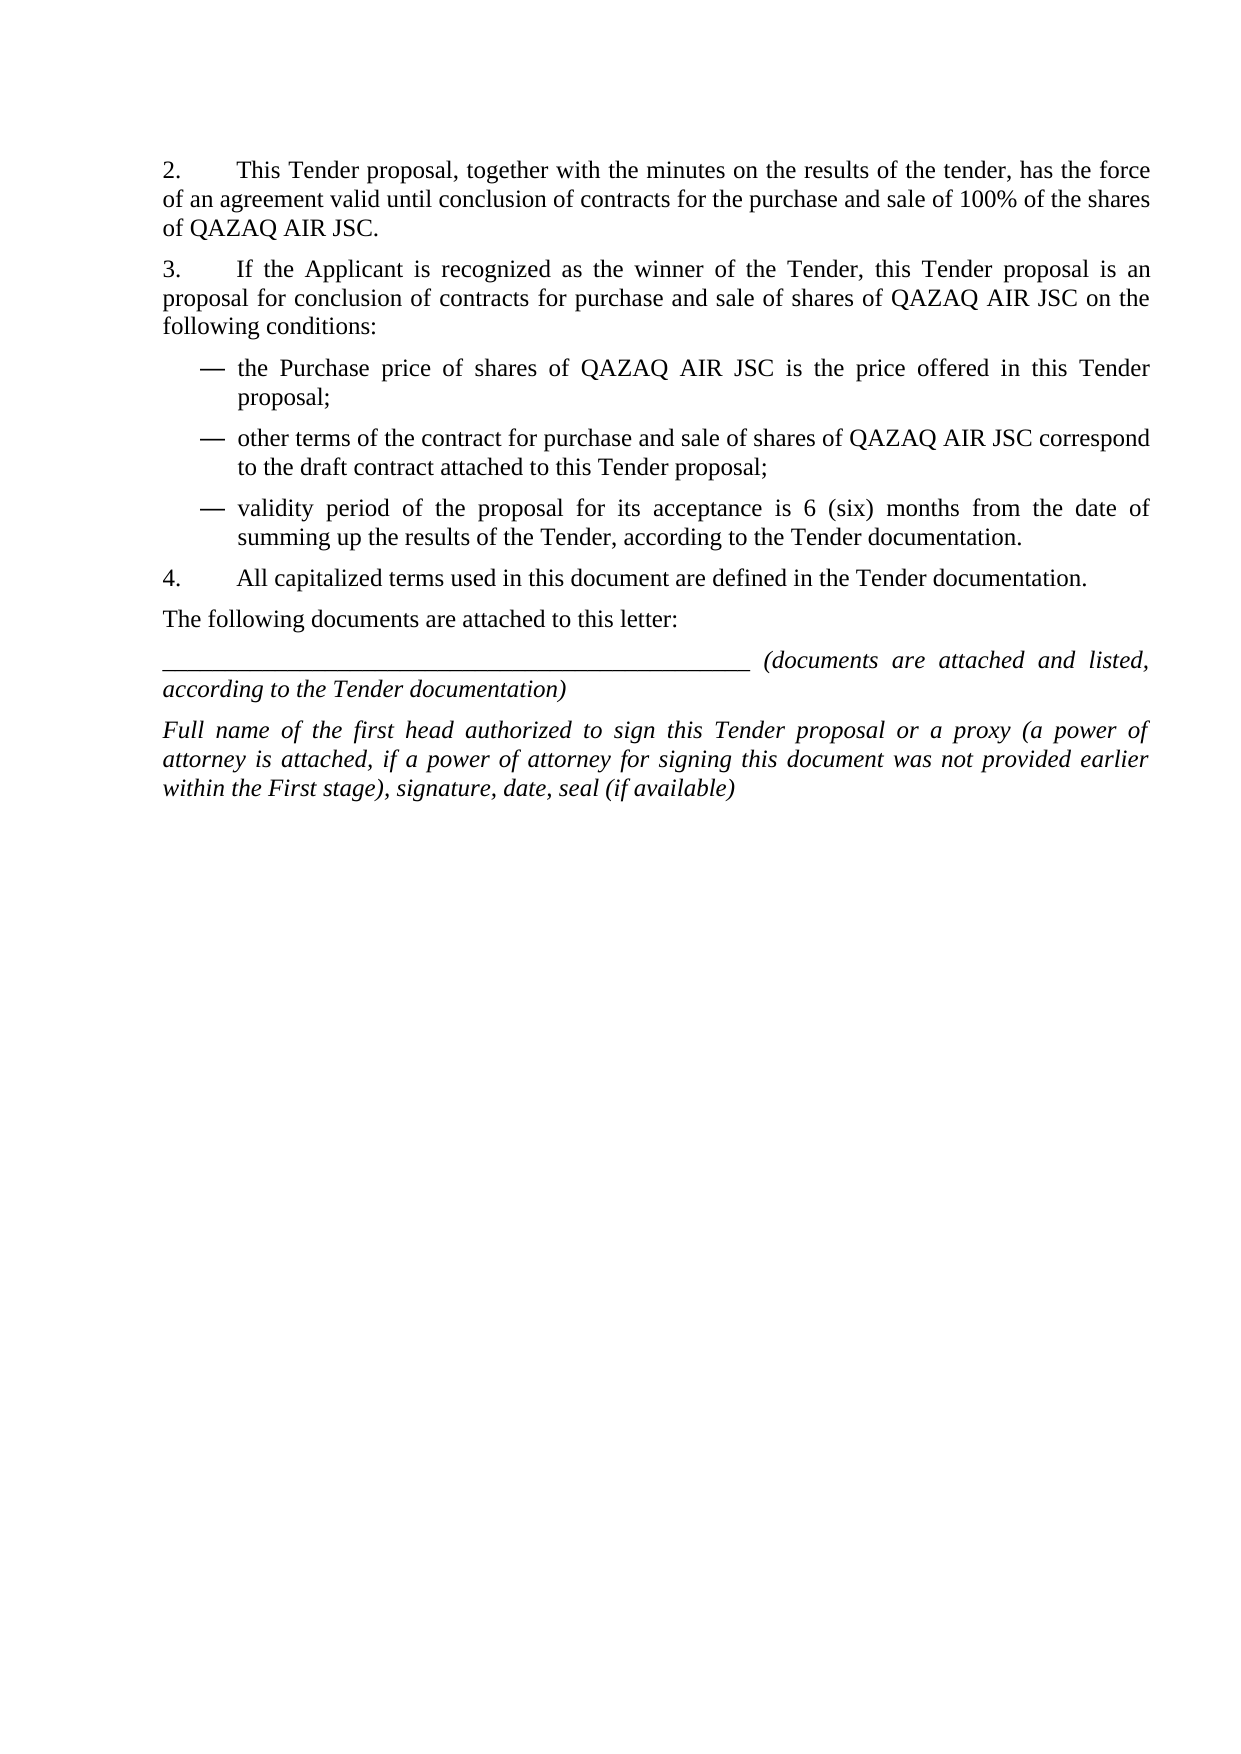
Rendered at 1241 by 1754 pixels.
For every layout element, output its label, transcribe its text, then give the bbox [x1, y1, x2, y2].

text The following documents are attached to this letter: [162, 604, 1152, 633]
list This Tender proposal, together with the minutes on the results of the tender, has the force of an agreement valid until conclusion of contracts for the purchase and sale of 100% of the shares of QAZAQ AIR JSC. [162, 155, 1152, 241]
list other terms of the contract for purchase and sale of shares of QAZAQ AIR JSC correspond to the draft contract attached to this Tender proposal; [200, 423, 1152, 480]
text _______________________________________________ (documents are attached and listed, according to the Tender documentation) [162, 646, 1152, 703]
list the Purchase price of shares of QAZAQ AIR JSC is the price offered in this Tender proposal; [200, 353, 1152, 410]
text 4. All capitalized terms used in this document are defined in the Tender documentation. [162, 563, 1152, 592]
text Full name of the first head authorized to sign this Tender proposal or a proxy (a power of attorney is attached, if a power of attorney for signing this document was not provided earlier within the First stage), signature, date, seal (if available) [162, 716, 1152, 802]
list validity period of the proposal for its acceptance is 6 (six) months from the date of summing up the results of the Tender, according to the Tender documentation. [200, 493, 1152, 551]
list If the Applicant is recognized as the winner of the Tender, this Tender proposal is an proposal for conclusion of contracts for purchase and sale of shares of QAZAQ AIR JSC on the following conditions: [162, 254, 1152, 340]
